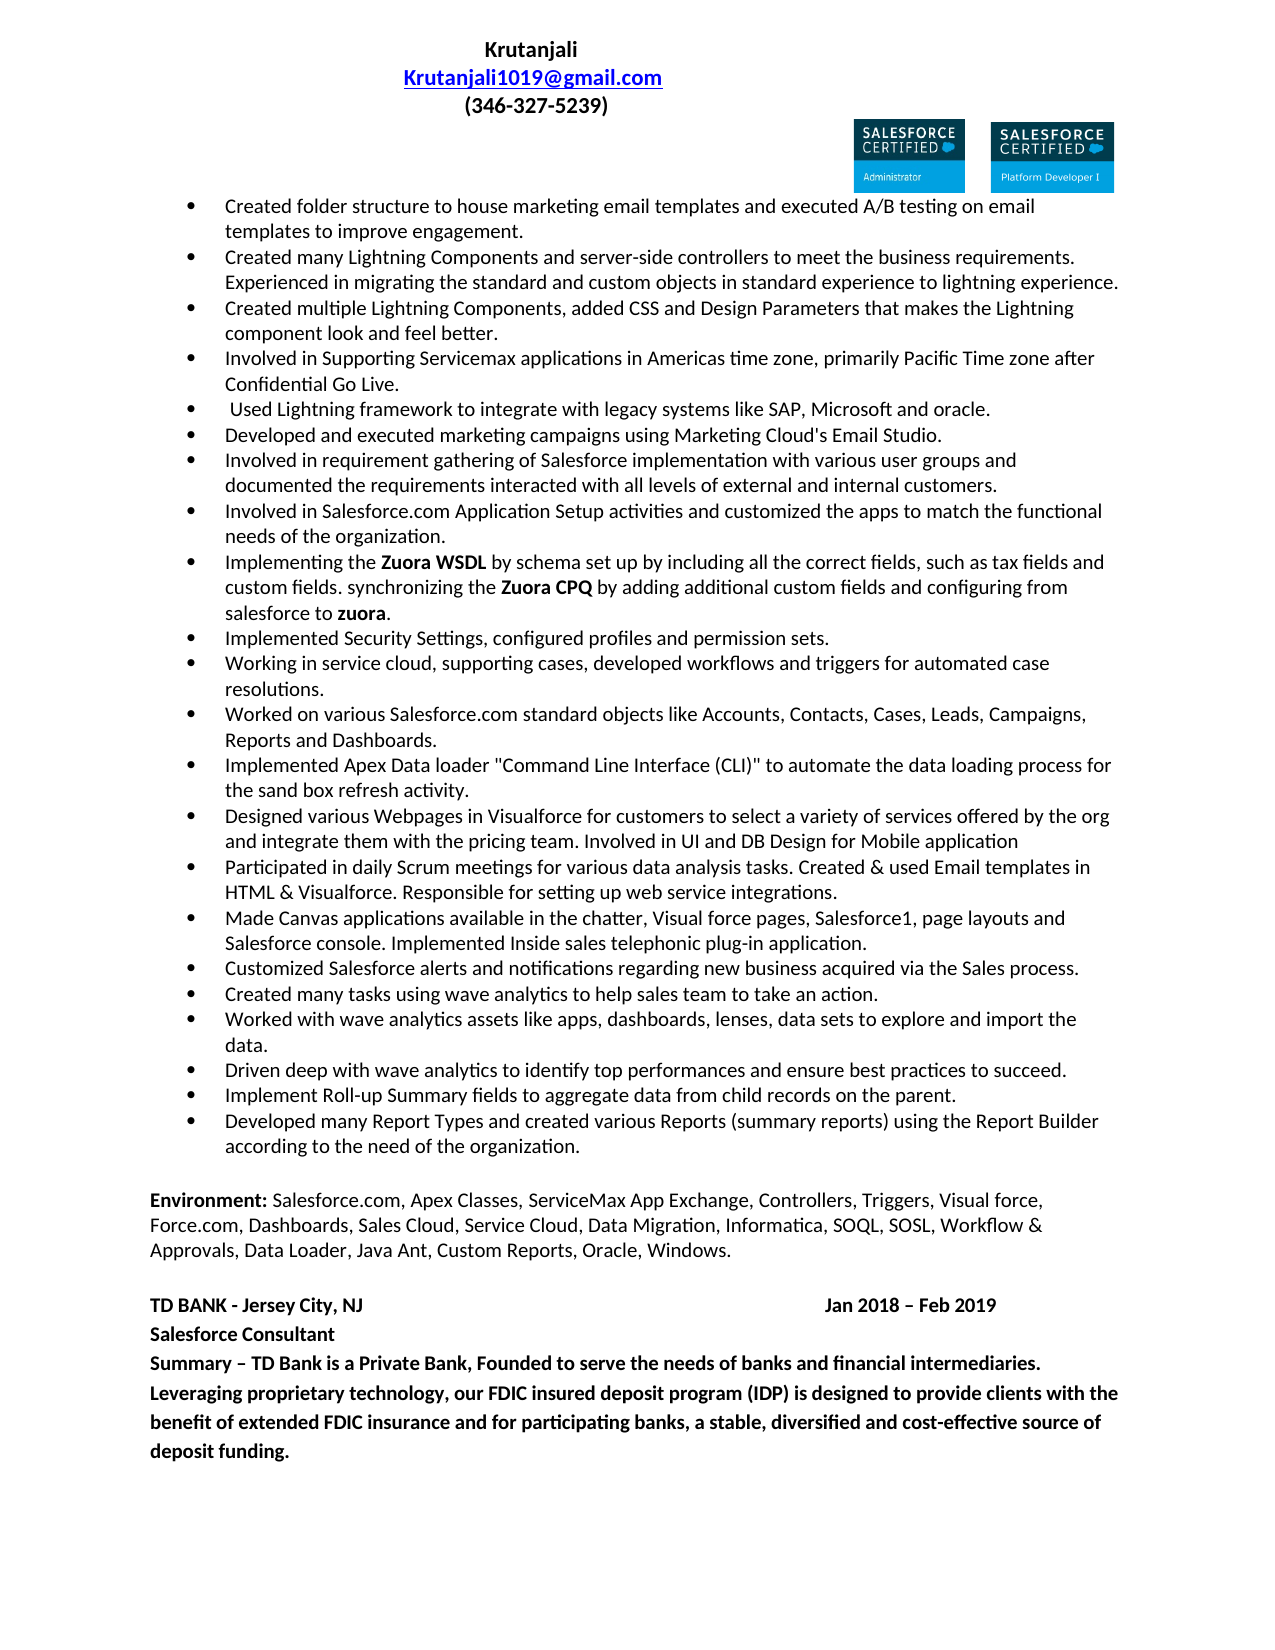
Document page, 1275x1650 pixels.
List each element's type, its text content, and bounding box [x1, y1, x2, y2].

list Made Canvas applications available in the chatter, Visual force pages, Salesforce1, page layouts and Salesforce console. Implemented Inside sales telephonic plug-in application. [187, 905, 1125, 956]
list Involved in requirement gathering of Salesforce implementation with various user groups and documented the requirements interacted with all levels of external and internal customers. [187, 447, 1125, 498]
text Summary – TD Bank is a Private Bank, Founded to serve the needs of banks and financial intermediaries. Leveraging proprietary technology, our FDIC insured deposit program (IDP) is designed to provide clients with the benefit of extended FDIC insurance and for participating banks, a stable, diversified and cost-effective source of deposit funding. [150, 1351, 1125, 1463]
list Implement Roll-up Summary fields to aggregate data from child records on the parent. [187, 1083, 1125, 1108]
picture [921, 142, 926, 152]
picture [909, 128, 914, 137]
text TD BANK - Jersey City, NJ Jan 2018 – Feb 2019 [150, 1292, 1125, 1318]
picture [917, 128, 926, 138]
list Created many tasks using wave analytics to help sales team to take an action. [187, 981, 1125, 1006]
list Worked on various Salesforce.com standard objects like Accounts, Contacts, Cases, Leads, Campaigns, Reports and Dashboards. [187, 701, 1125, 752]
picture [874, 142, 878, 152]
list Implemented Apex Data loader "Command Line Interface (CLI)" to automate the data loading process for the sand box refresh activity. [187, 752, 1125, 803]
list Designed various Webpages in Visualforce for customers to select a variety of services offered by the org and integrate them with the pricing team. Involved in UI and DB Design for Mobile application [187, 803, 1125, 854]
picture [949, 128, 954, 137]
list Developed and executed marketing campaigns using Marketing Cloud's Email Studio. [187, 422, 1125, 447]
list Involved in Supporting Servicemax applications in Americas time zone, primarily Pacific Time zone after Confidential Go Live. [187, 346, 1125, 396]
picture [1032, 130, 1037, 139]
list Created multiple Lightning Components, added CSS and Design Parameters that makes the Lightning component look and feel better. [187, 295, 1125, 346]
list Customized Salesforce alerts and notifications regarding new business acquired via the Sales process. [187, 956, 1125, 981]
picture [929, 128, 935, 137]
list Involved in Salesforce.com Application Setup activities and customized the apps to match the functional needs of the organization. [187, 498, 1125, 549]
list Created many Lightning Components and server-side controllers to meet the business requirements. Experienced in migrating the standard and custom objects in standard experience to lightning experience. [187, 244, 1125, 295]
picture [1075, 130, 1080, 139]
picture [1097, 130, 1102, 139]
picture [883, 128, 887, 138]
list Worked with wave analytics assets like apps, dashboards, lenses, data sets to explore and import the data. [187, 1006, 1125, 1057]
list Participated in daily Scrum meetings for various data analysis tasks. Created & used Email templates in HTML & Visualforce. Responsible for setting up web service integrations. [187, 854, 1125, 905]
list Used Lightning framework to integrate with legacy systems like SAP, Microsoft and oracle. [187, 396, 1125, 422]
text Salesforce Consultant [150, 1321, 1125, 1347]
list Working in service cloud, supporting cases, developed workflows and triggers for automated case resolutions. [187, 651, 1125, 701]
picture [1052, 130, 1057, 139]
list Implementing the Zuora WSDL by schema set up by including all the correct fields, such as tax fields and custom fields. synchronizing the Zuora CPQ by adding additional custom fields and configuring from salesforce to zuora. [187, 549, 1125, 625]
picture [900, 128, 906, 138]
list Driven deep with wave analytics to identify top performances and ensure best practices to succeed. [187, 1057, 1125, 1083]
list Implemented Security Settings, configured profiles and permission sets. [187, 625, 1125, 651]
picture [872, 127, 879, 137]
picture [905, 176, 916, 180]
list Created folder structure to house marketing email templates and executed A/B testing on email templates to improve engagement. [187, 193, 1125, 244]
picture [938, 128, 945, 138]
picture [864, 128, 869, 138]
list Developed many Report Types and created various Reports (summary reports) using the Report Builder according to the need of the organization. [187, 1108, 1125, 1159]
picture [891, 128, 896, 137]
text Environment: Salesforce.com, Apex Classes, ServiceMax App Exchange, Controllers, Triggers, Visual force, Force.com, Dashboards, Sales Cloud, Service Cloud, Data Migration, Informatica, SOQL, SOSL, Workflow & Approvals, Data Loader, Java Ant, Custom Reports, Oracle, Windows. [150, 1187, 1125, 1263]
